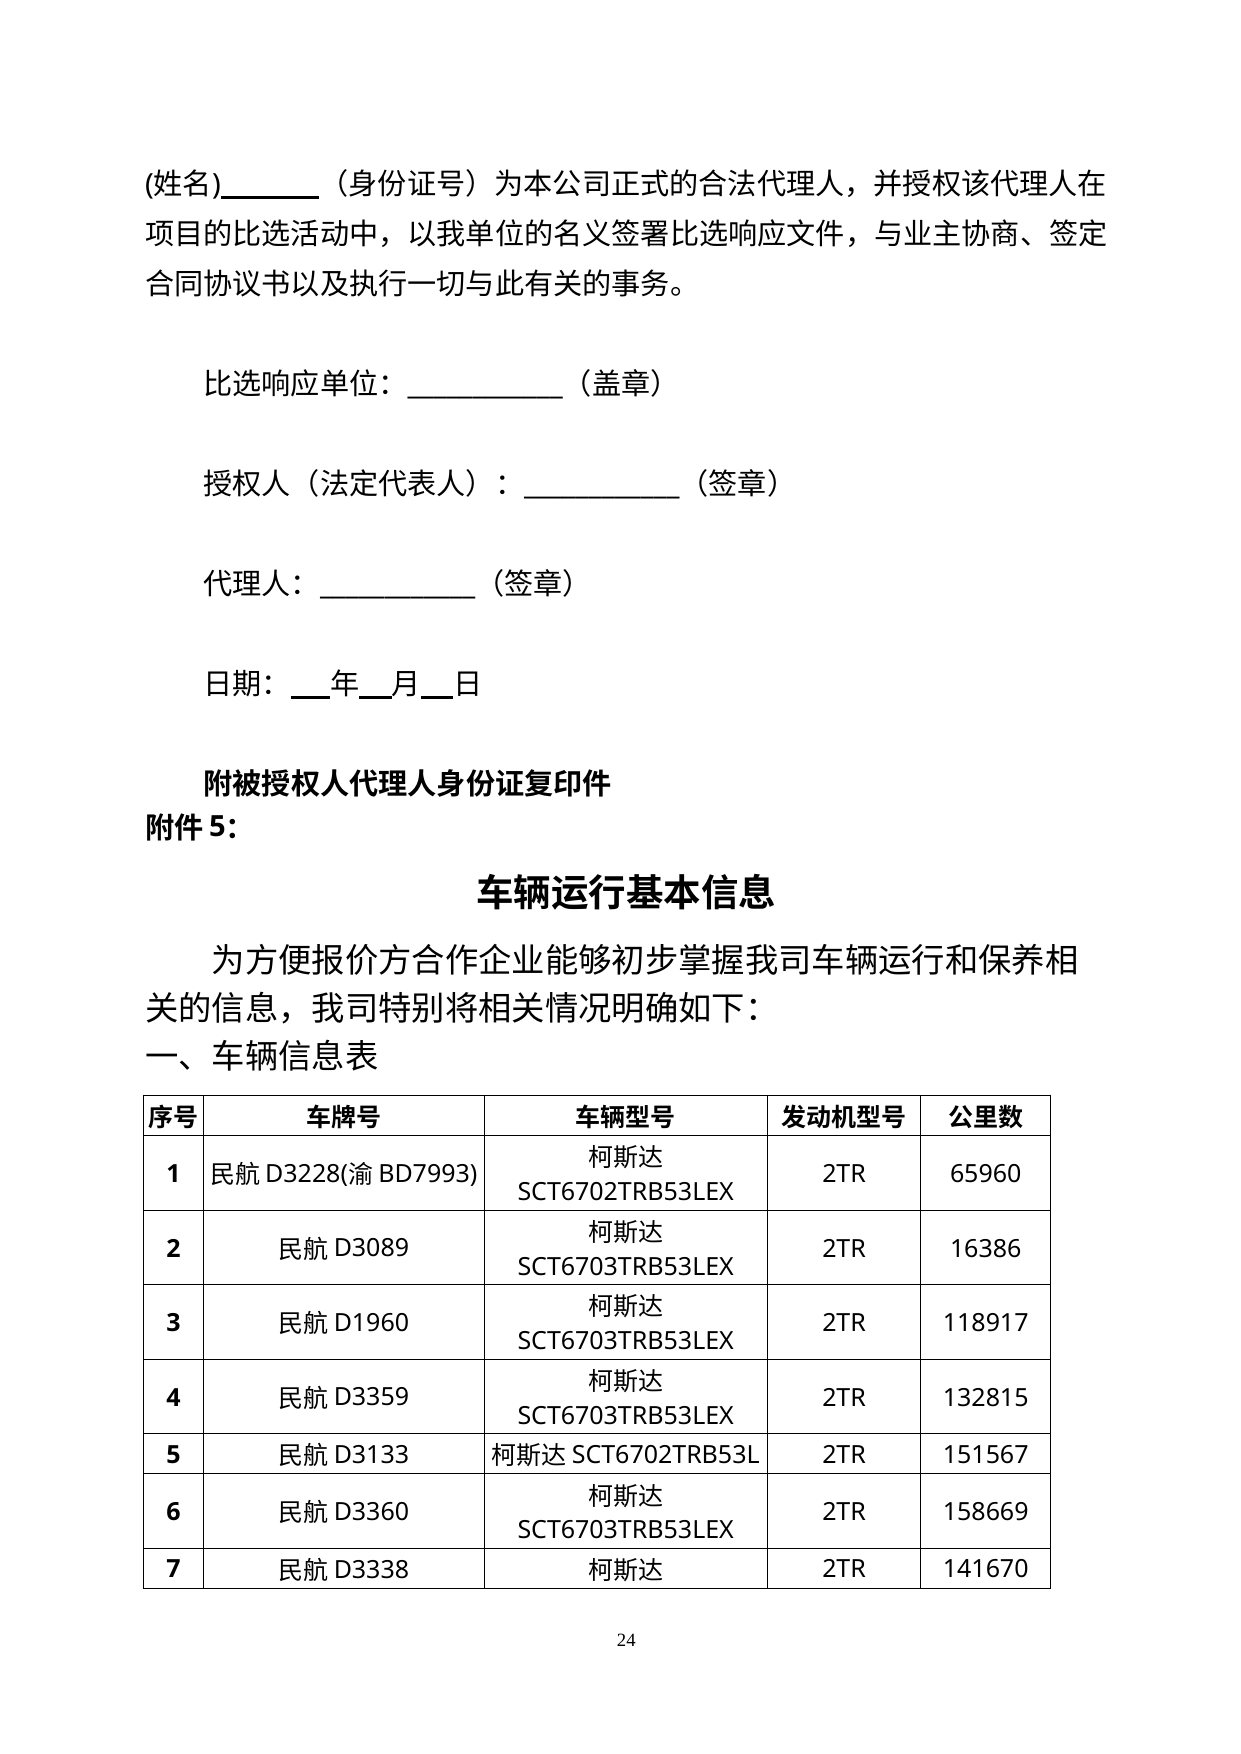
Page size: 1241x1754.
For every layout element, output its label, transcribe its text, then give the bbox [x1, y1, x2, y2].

table_cell 158669 [921, 1474, 1050, 1548]
table_cell 民航D1960 [204, 1285, 484, 1358]
table_cell 65960 [921, 1136, 1050, 1209]
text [145, 154, 1107, 304]
table_cell 民航D3133 [204, 1434, 484, 1473]
table_cell 2 [144, 1211, 203, 1284]
table_cell 民航D3359 [204, 1360, 484, 1433]
table_cell 2TR [768, 1549, 920, 1588]
table_header 车牌号 [204, 1096, 484, 1135]
table_header 序号 [144, 1096, 203, 1135]
table_cell 2TR [768, 1211, 920, 1284]
text 一、车辆信息表 [145, 1030, 1107, 1078]
table_cell 柯斯达SCT6703TRB53LEX [485, 1474, 767, 1548]
table_cell 柯斯达SCT6702TRB53L [485, 1434, 767, 1473]
table_header 发动机型号 [768, 1096, 920, 1135]
table_cell 民航D3228(渝BD7993) [204, 1136, 484, 1209]
text 附件5： [145, 804, 1107, 847]
text 授权人（法定代表人）：____________（签章） [145, 454, 1107, 504]
table_cell 柯斯达SCT6703TRB53LEX [485, 1360, 767, 1433]
text 车辆运行基本信息 [145, 863, 1107, 917]
table_cell 民航D3338 [204, 1549, 484, 1588]
text 比选响应单位：____________（盖章） [145, 354, 1107, 404]
table_cell 2TR [768, 1136, 920, 1209]
table_cell 7 [144, 1549, 203, 1588]
table_cell 151567 [921, 1434, 1050, 1473]
text 代理人：____________（签章） [145, 554, 1107, 604]
table_cell 1 [144, 1136, 203, 1209]
text 日期： 年 月 日 [145, 654, 1107, 704]
table_cell 4 [144, 1360, 203, 1433]
text 附被授权人代理人身份证复印件 [145, 754, 1107, 804]
table_header 公里数 [921, 1096, 1050, 1135]
table_cell 2TR [768, 1474, 920, 1548]
table_cell 5 [144, 1434, 203, 1473]
table_cell 118917 [921, 1285, 1050, 1358]
table_cell 柯斯达SCT6703TRB53LEX [485, 1549, 767, 1588]
table_cell 柯斯达SCT6702TRB53LEX [485, 1136, 767, 1209]
table_cell 柯斯达SCT6703TRB53LEX [485, 1285, 767, 1358]
table_cell 132815 [921, 1360, 1050, 1433]
table_cell 2TR [768, 1360, 920, 1433]
table_cell 2TR [768, 1434, 920, 1473]
table_cell 民航D3360 [204, 1474, 484, 1548]
table_cell 民航D3089 [204, 1211, 484, 1284]
table_cell 141670 [921, 1549, 1050, 1588]
table_cell 6 [144, 1474, 203, 1548]
table_cell 3 [144, 1285, 203, 1358]
table_cell 16386 [921, 1211, 1050, 1284]
text 为方便报价方合作企业能够初步掌握我司车辆运行和保养相关的信息，我司特别将相关情况明确如下： [145, 933, 1107, 1030]
table_cell 2TR [768, 1285, 920, 1358]
table_cell 柯斯达SCT6703TRB53LEX [485, 1211, 767, 1284]
table_header 车辆型号 [485, 1096, 767, 1135]
